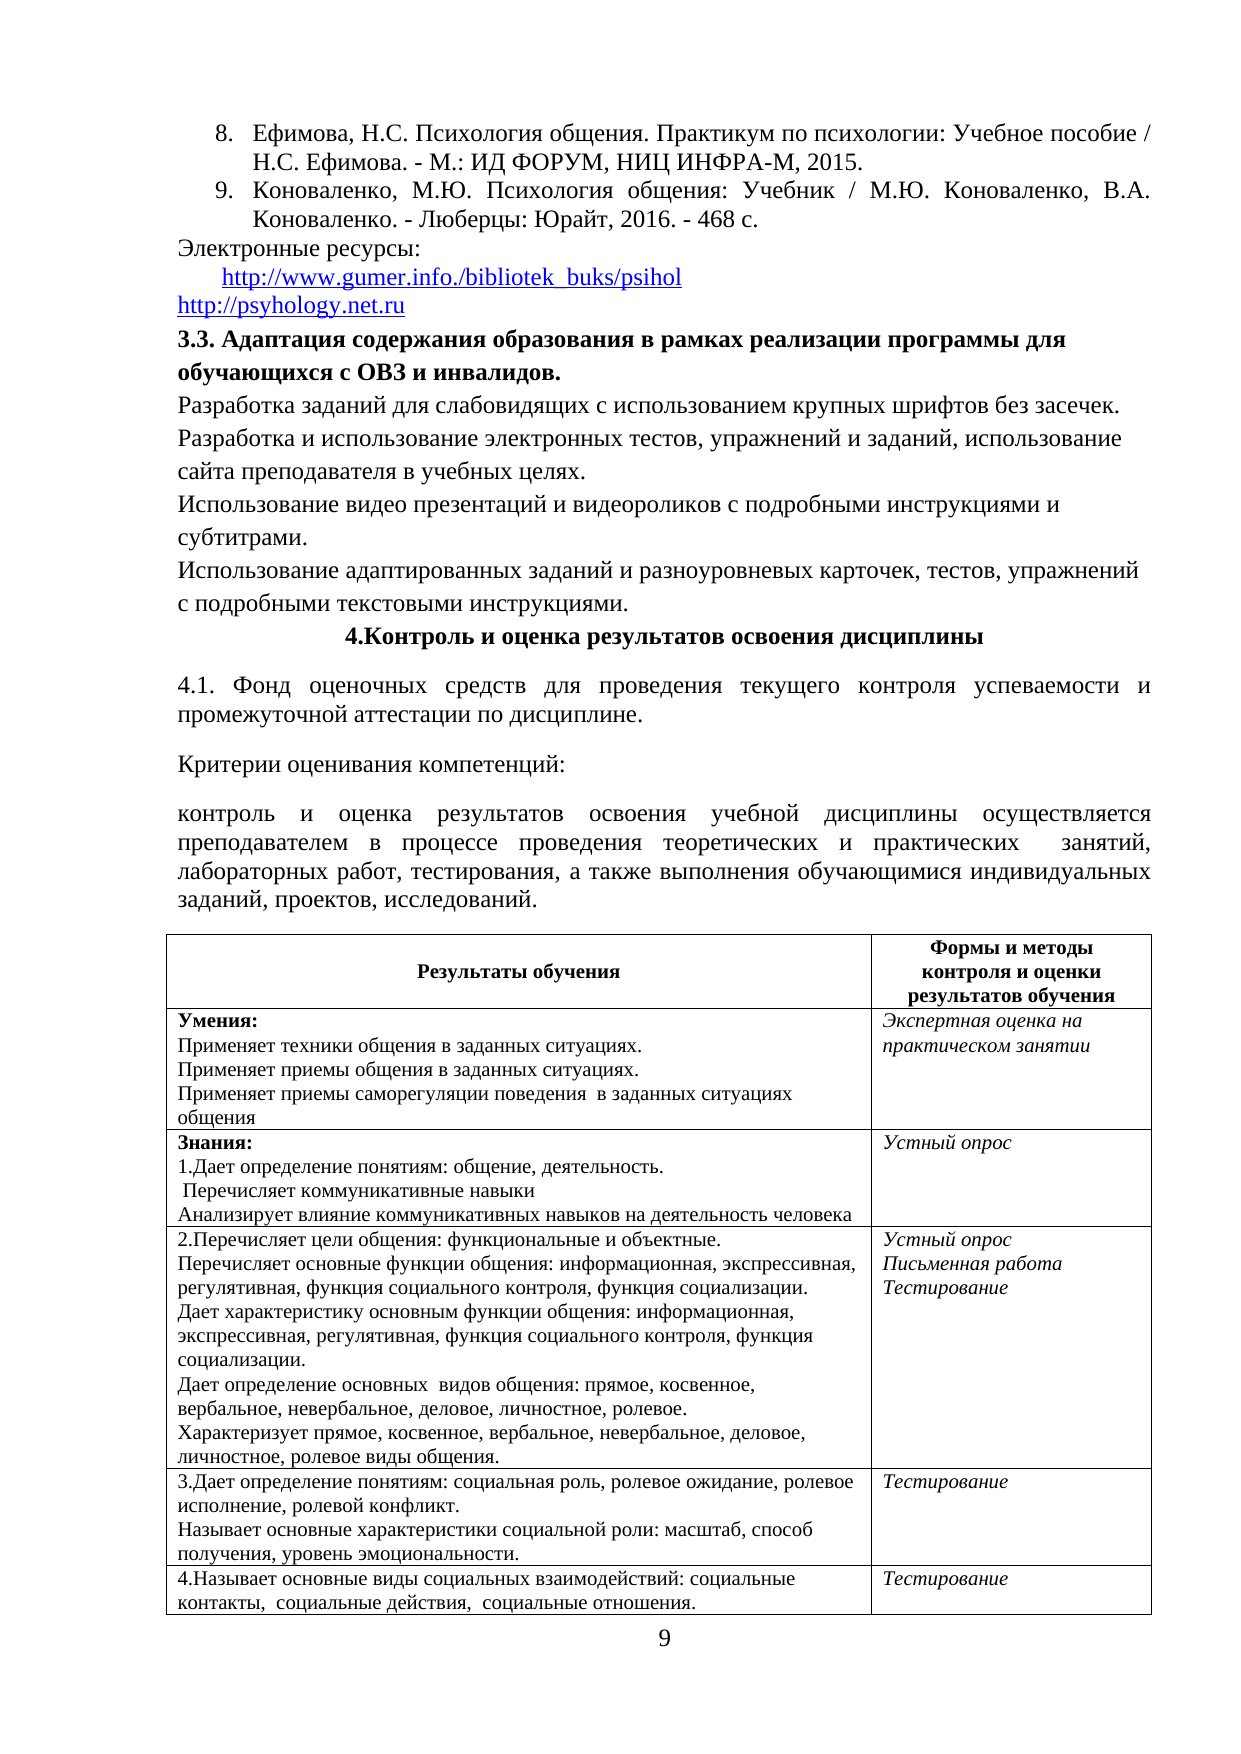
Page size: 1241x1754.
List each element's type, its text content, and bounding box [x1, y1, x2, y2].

text Критерии оценивания компетенций: [177, 749, 1152, 777]
text Разработка заданий для слабовидящих с использованием крупных шрифтов без засечек. Разработка и использование электронных тестов, упражнений и заданий, использование сайта преподавателя в учебных целях. [177, 390, 1152, 484]
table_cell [167, 1566, 871, 1614]
text Использование видео презентаций и видеороликов с подробными инструкциями и субтитрами. [177, 489, 1152, 551]
list Электронные ресурсы: [177, 233, 1152, 262]
table_header Результаты обучения [167, 935, 871, 1007]
table_cell Тестирование [872, 1469, 1151, 1565]
text Использование адаптированных заданий и разноуровневых карточек, тестов, упражнений с подробными текстовыми инструкциями. [177, 555, 1152, 617]
table_cell 3.Дает определение понятиям: социальная роль, ролевое ожидание, ролевое исполнение, ролевой конфликт. Называет основные характеристики социальной роли: масштаб, способ получения, уровень эмоциональности. [167, 1469, 871, 1565]
table_header Формы и методы контроля и оценки результатов обучения [872, 935, 1151, 1007]
table_cell Умения: Применяет техники общения в заданных ситуациях. Применяет приемы общения в заданных ситуациях. Применяет приемы саморегуляции поведения в заданных ситуациях общения [167, 1009, 871, 1129]
table_cell 2.Перечисляет цели общения: функциональные и объектные. Перечисляет основные функции общения: информационная, экспрессивная, регулятивная, функция социального контроля, функция социализации. Дает характеристику основным функции общения: информационная, экспрессивная, регулятивная, функция социального контроля, функция социализации. Дает определение основных видов общения: прямое, косвенное, вербальное, невербальное, деловое, личностное, ролевое. Характеризует прямое, косвенное, вербальное, невербальное, деловое, личностное, ролевое виды общения. [167, 1227, 871, 1468]
text 4.1. Фонд оценочных средств для проведения текущего контроля успеваемости и промежуточной аттестации по дисциплине. [177, 670, 1152, 728]
table_cell Знания: 1.Дает определение понятиям: общение, деятельность. Перечисляет коммуникативные навыки Анализирует влияние коммуникативных навыков на деятельность человека [167, 1130, 871, 1226]
table_cell Устный опрос Письменная работа Тестирование [872, 1227, 1151, 1468]
text контроль и оценка результатов освоения учебной дисциплины осуществляется преподавателем в процессе проведения теоретических и практических занятий, лабораторных работ, тестирования, а также выполнения обучающимися индивидуальных заданий, проектов, исследований. [177, 798, 1152, 913]
text 4.Контроль и оценка результатов освоения дисциплины [177, 621, 1152, 649]
table_cell Устный опрос [872, 1130, 1151, 1226]
text 3.3. Адаптация содержания образования в рамках реализации программы для обучающихся с ОВЗ и инвалидов. [177, 324, 1152, 385]
table_cell Экспертная оценка на практическом занятии [872, 1009, 1151, 1129]
list http://www.gumer.info./bibliotek_buks/psihol [222, 262, 1152, 291]
list Ефимова, Н.С. Психология общения. Практикум по психологии: Учебное пособие / Н.С. Ефимова. - М.: ИД ФОРУМ, НИЦ ИНФРА-М, 2015. [215, 118, 1152, 176]
table_cell Тестирование [872, 1566, 1151, 1614]
text http://psyhology.net.ru [177, 291, 1152, 319]
list Коноваленко, М.Ю. Психология общения: Учебник / М.Ю. Коноваленко, В.А. Коноваленко. - Люберцы: Юрайт, 2016. - 468 c. [215, 176, 1152, 233]
